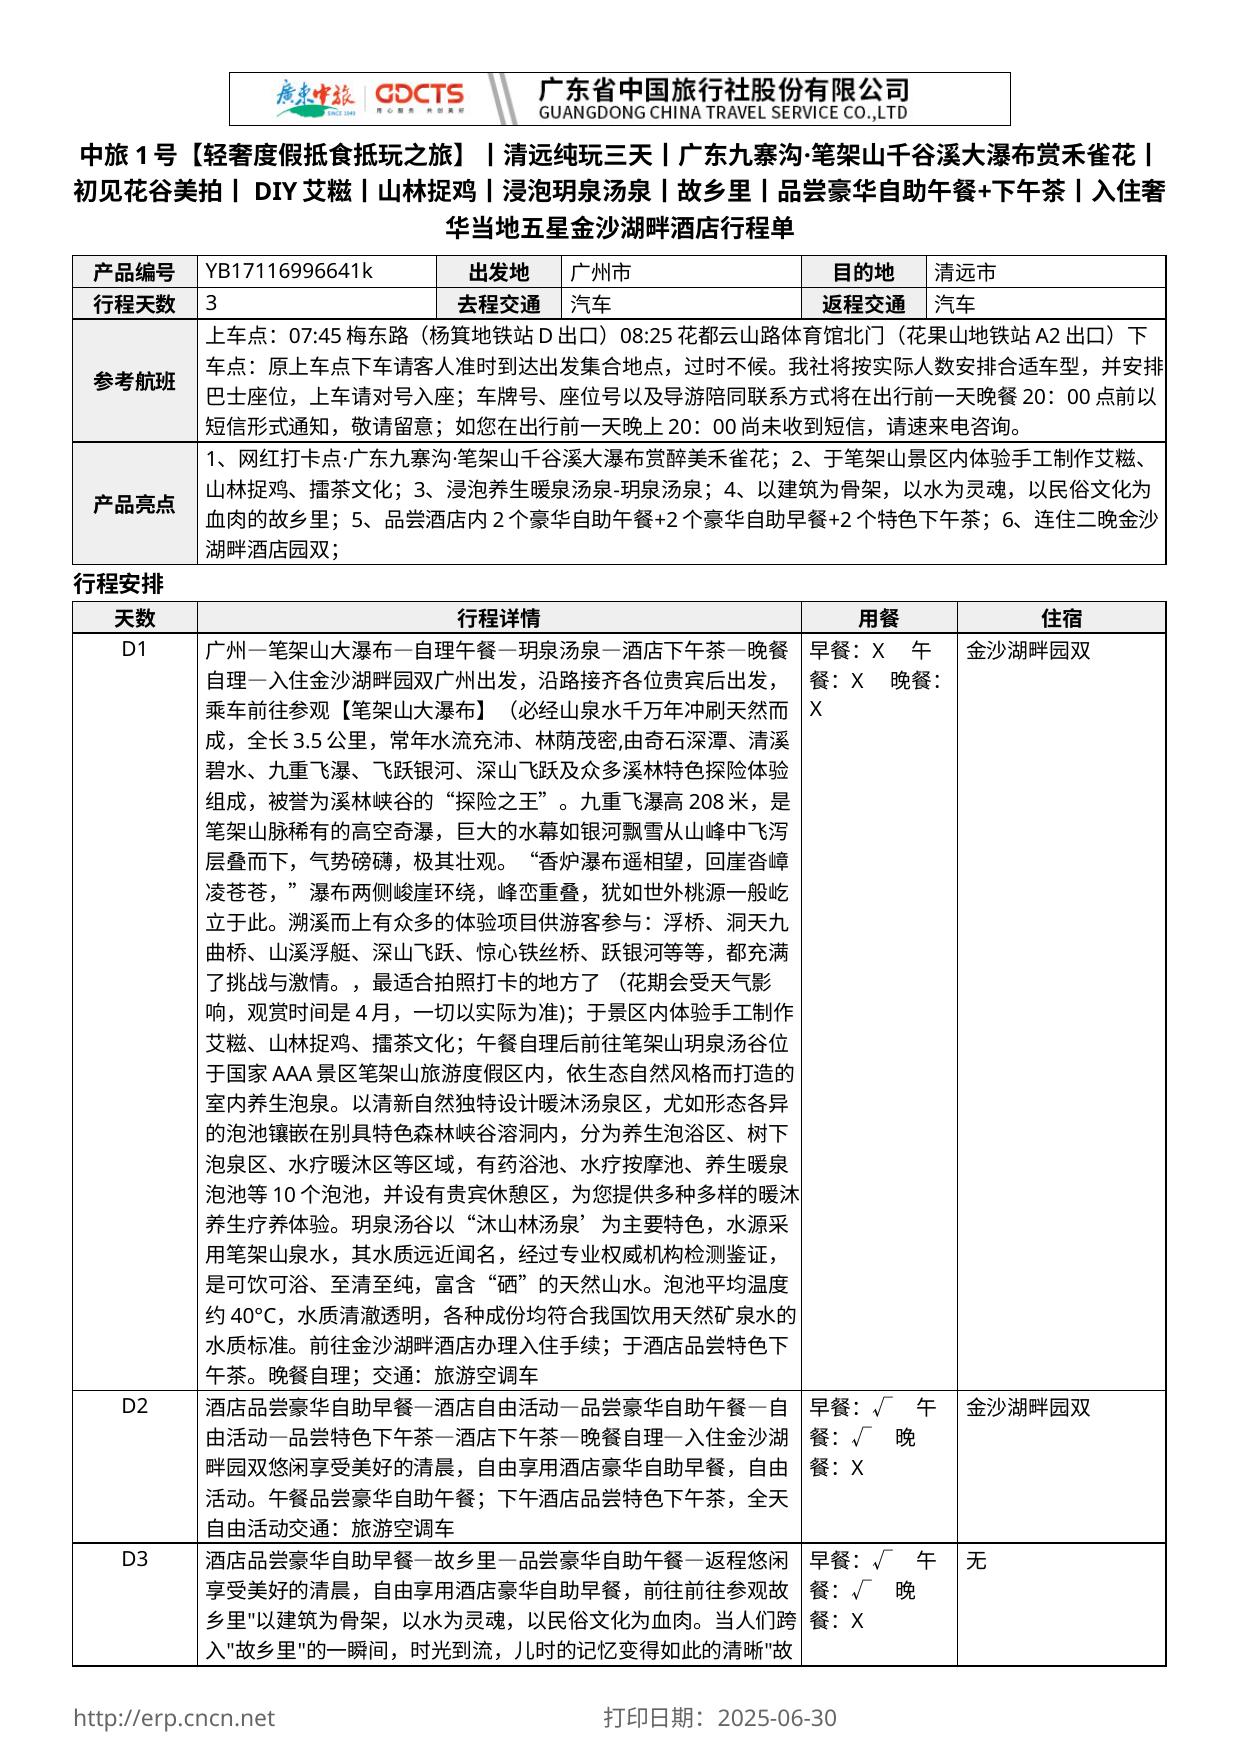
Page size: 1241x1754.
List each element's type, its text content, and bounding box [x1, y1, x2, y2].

table_header 目的地 [802, 256, 926, 286]
table_cell 行程天数 [73, 288, 197, 318]
table_cell 汽车 [927, 288, 1165, 318]
table_header 产品编号 [73, 256, 197, 286]
picture [230, 73, 1010, 125]
table_cell 广州—笔架山大瀑布—自理午餐—玥泉汤泉—酒店下午茶—晚餐自理—入住金沙湖畔园双 [198, 634, 801, 1390]
table_cell 无 [958, 1544, 1165, 1665]
table_cell D3 [73, 1544, 197, 1665]
table_header 天数 [73, 602, 197, 632]
table_cell D2 [73, 1391, 197, 1542]
table_header 住宿 [958, 602, 1165, 632]
table_header 广州市 [562, 256, 801, 286]
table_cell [198, 1544, 801, 1665]
table_cell 参考航班 [73, 320, 197, 441]
table_cell 早餐：√ 午餐：√ 晚餐：X [802, 1391, 957, 1542]
text 行程安排 [73, 566, 1167, 599]
table_cell 上车点： [198, 320, 1165, 441]
table_cell 去程交通 [437, 288, 561, 318]
table_cell 产品亮点 [73, 443, 197, 564]
table_cell 3 [198, 288, 436, 318]
table_cell 1、网红打卡点·广东九寨沟·笔架山千谷溪大瀑布赏醉美禾雀花； [198, 443, 1165, 564]
table_cell 酒店品尝豪华自助早餐—酒店自由活动—品尝豪华自助午餐—自由活动—品尝特色下午茶—酒店下午茶—晚餐自理—入住金沙湖畔园双 [198, 1391, 801, 1542]
table_cell 早餐：√ 午餐：√ 晚餐：X [802, 1544, 957, 1665]
table_cell 汽车 [562, 288, 801, 318]
table_cell 金沙湖畔园双 [958, 1391, 1165, 1542]
table_cell D1 [73, 634, 197, 1390]
table_header 清远市 [927, 256, 1165, 286]
table_header 出发地 [437, 256, 561, 286]
text 中旅1号【轻奢度假抵食抵玩之旅】丨清远纯玩三天丨广东九寨沟·笔架山千谷溪大瀑布赏禾雀花丨初见花谷美拍丨DIY艾糍丨山林捉鸡丨浸泡玥泉汤泉丨故乡里丨品尝豪华自助午餐+下午茶丨入住奢华当地五星金沙湖畔酒店行程单 [73, 136, 1167, 244]
table_cell 金沙湖畔园双 [958, 634, 1165, 1390]
table_cell 返程交通 [802, 288, 926, 318]
table_header YB17116996641k [198, 256, 436, 286]
table_header 行程详情 [198, 602, 801, 632]
table_header 用餐 [802, 602, 957, 632]
table_cell 早餐：X 午餐：X 晚餐：X [802, 634, 957, 1390]
